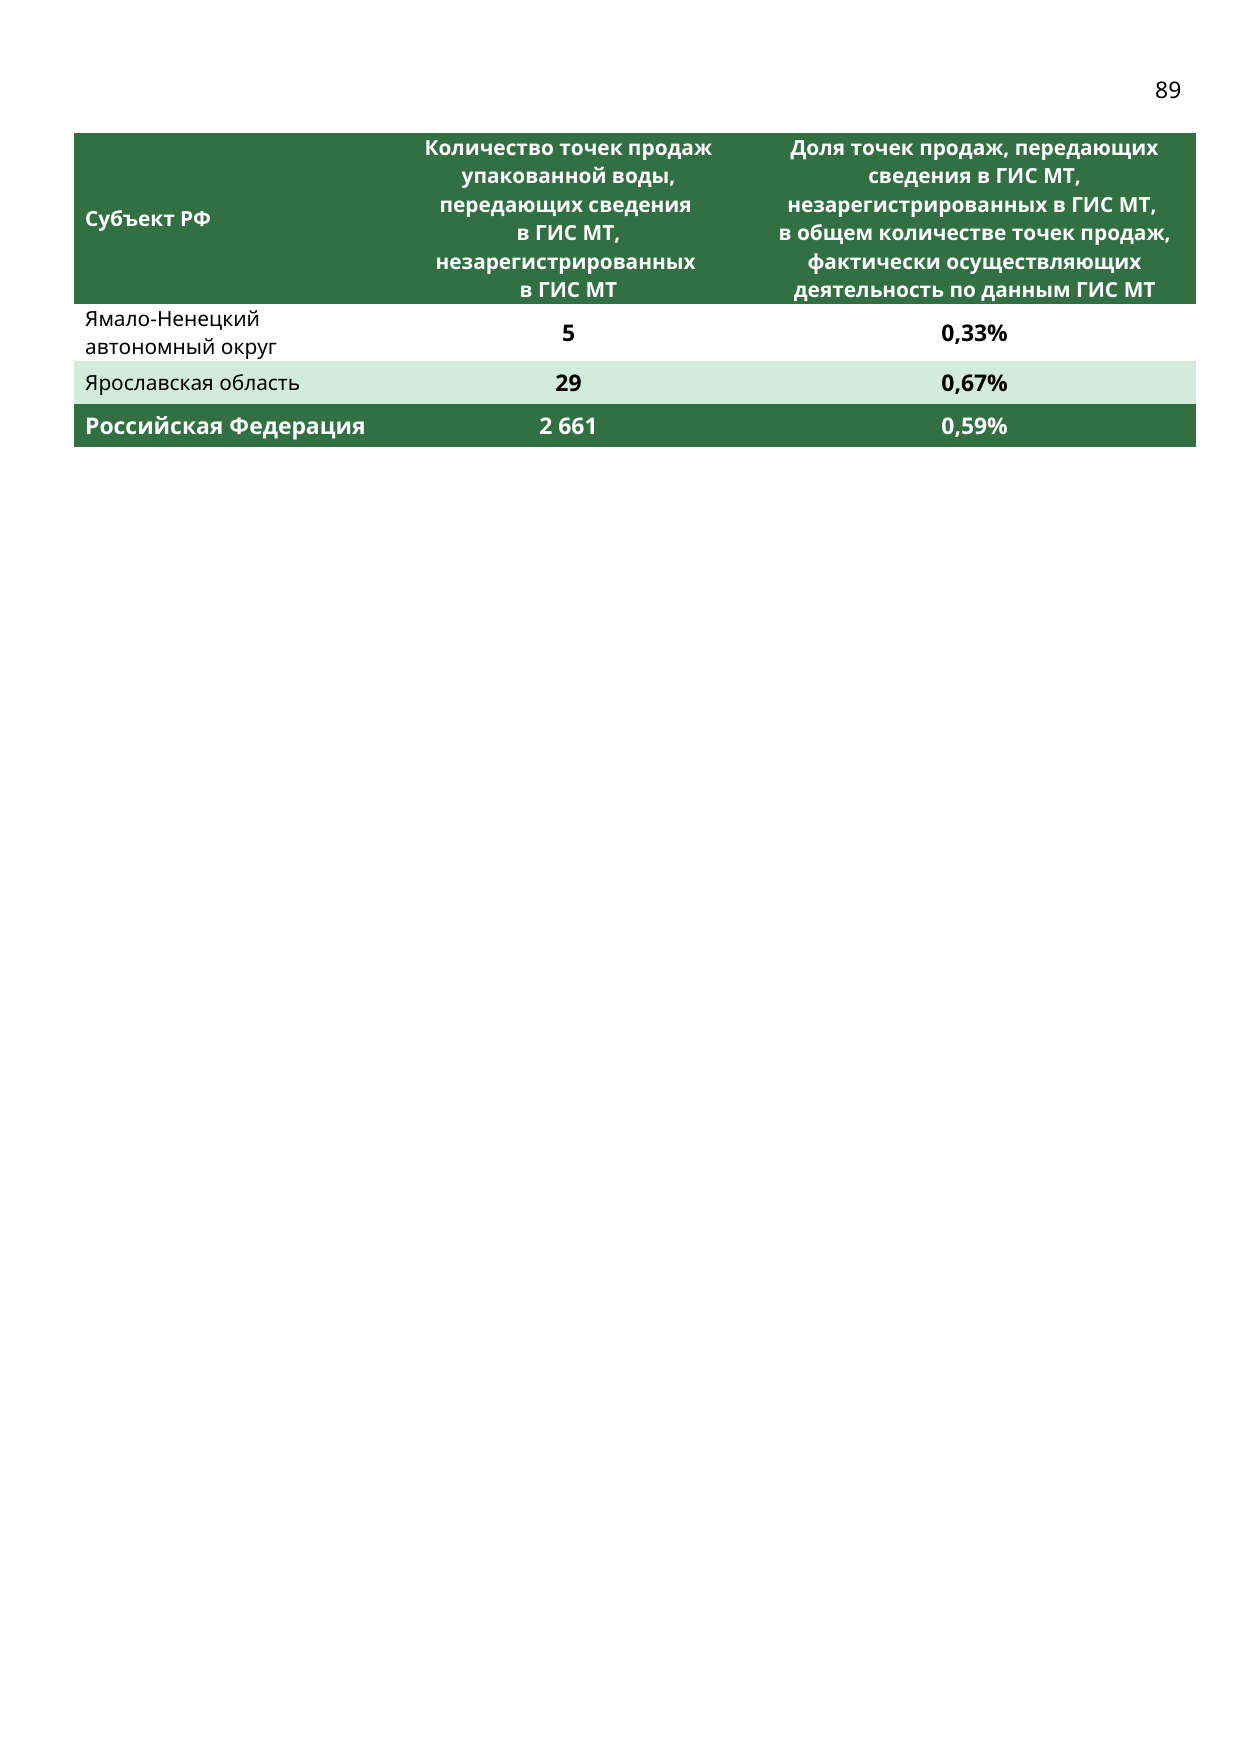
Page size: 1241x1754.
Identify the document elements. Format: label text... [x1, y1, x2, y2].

table_cell Российская Федерация [74, 404, 384, 447]
table_cell Ярославская область [74, 361, 384, 404]
table_cell 0,67% [753, 361, 1196, 404]
table_header Доля точек продаж, передающих сведения в ГИС МТ, незарегистрированных в ГИС МТ, в общем количестве точек продаж, фактически осуществляющих деятельность по данным ГИС МТ [753, 133, 1196, 304]
table_cell 2 661 [384, 404, 753, 447]
table_cell 5 [384, 304, 753, 361]
table_cell 29 [384, 361, 753, 404]
table_cell 0,59% [753, 404, 1196, 447]
table_header Количество точек продаж упакованной воды, передающих сведения в ГИС МТ, незарегистрированных в ГИС МТ [384, 133, 753, 304]
table_cell Ямало-Ненецкий автономный округ [74, 304, 384, 361]
table_header Субъект РФ [74, 133, 384, 304]
table_cell 0,33% [753, 304, 1196, 361]
